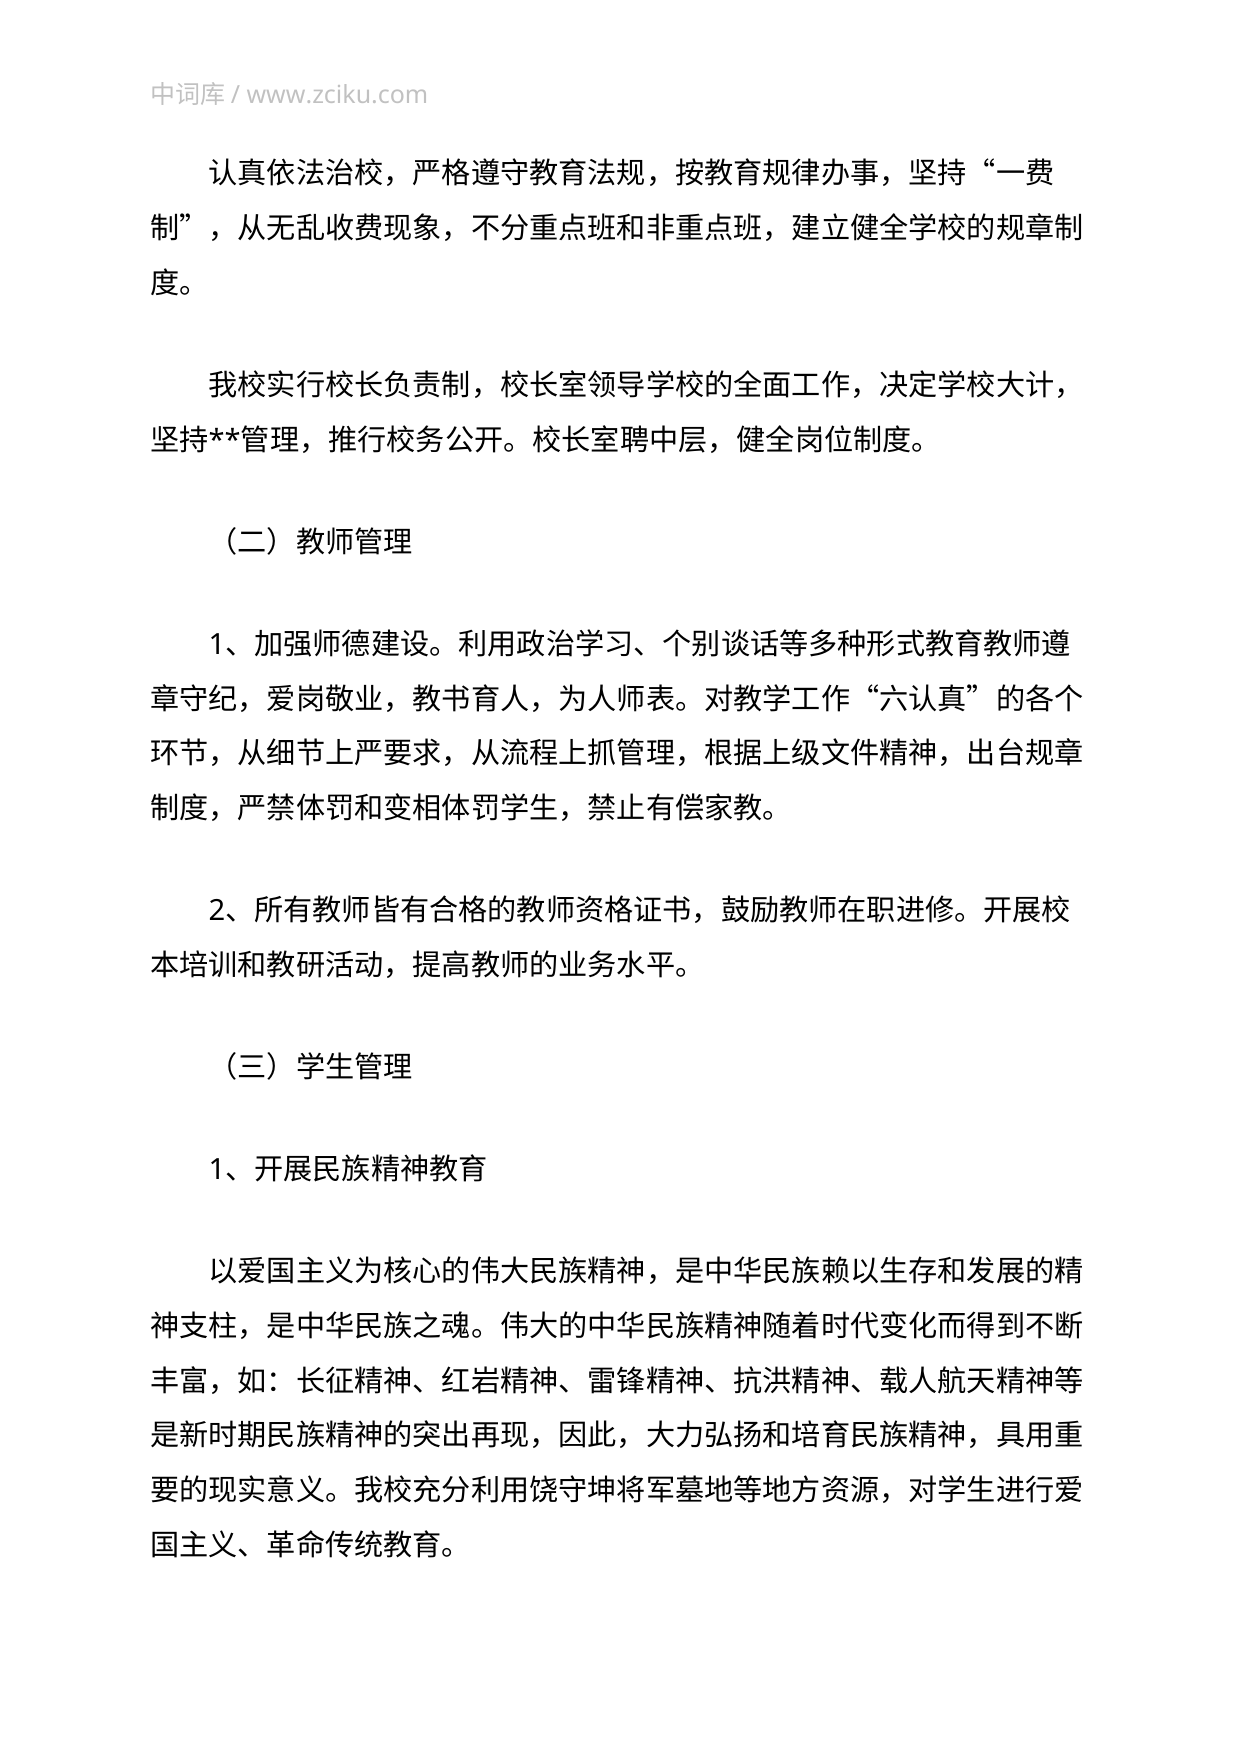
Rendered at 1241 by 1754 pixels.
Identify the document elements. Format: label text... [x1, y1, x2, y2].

text 1、开展民族精神教育 [150, 1145, 1090, 1188]
text （三）学生管理 [150, 1043, 1090, 1086]
text 1、加强师德建设。利用政治学习、个别谈话等多种形式教育教师遵章守纪，爱岗敬业，教书育人，为人师表。对教学工作“六认真”的各个环节，从细节上严要求，从流程上抓管理，根据上级文件精神，出台规章制度，严禁体罚和变相体罚学生，禁止有偿家教。 [150, 620, 1090, 827]
text （二）教师管理 [150, 518, 1090, 561]
text 认真依法治校，严格遵守教育法规，按教育规律办事，坚持“一费制”，从无乱收费现象，不分重点班和非重点班，建立健全学校的规章制度。 [150, 150, 1090, 302]
text 以爱国主义为核心的伟大民族精神，是中华民族赖以生存和发展的精神支柱，是中华民族之魂。伟大的中华民族精神随着时代变化而得到不断丰富，如：长征精神、红岩精神、雷锋精神、抗洪精神、载人航天精神等是新时期民族精神的突出再现，因此，大力弘扬和培育民族精神，具用重要的现实意义。我校充分利用饶守坤将军墓地等地方资源，对学生进行爱国主义、革命传统教育。 [150, 1247, 1090, 1564]
text 2、所有教师皆有合格的教师资格证书，鼓励教师在职进修。开展校本培训和教研活动，提高教师的业务水平。 [150, 887, 1090, 984]
text 我校实行校长负责制，校长室领导学校的全面工作，决定学校大计，坚持**管理，推行校务公开。校长室聘中层，健全岗位制度。 [150, 362, 1090, 459]
